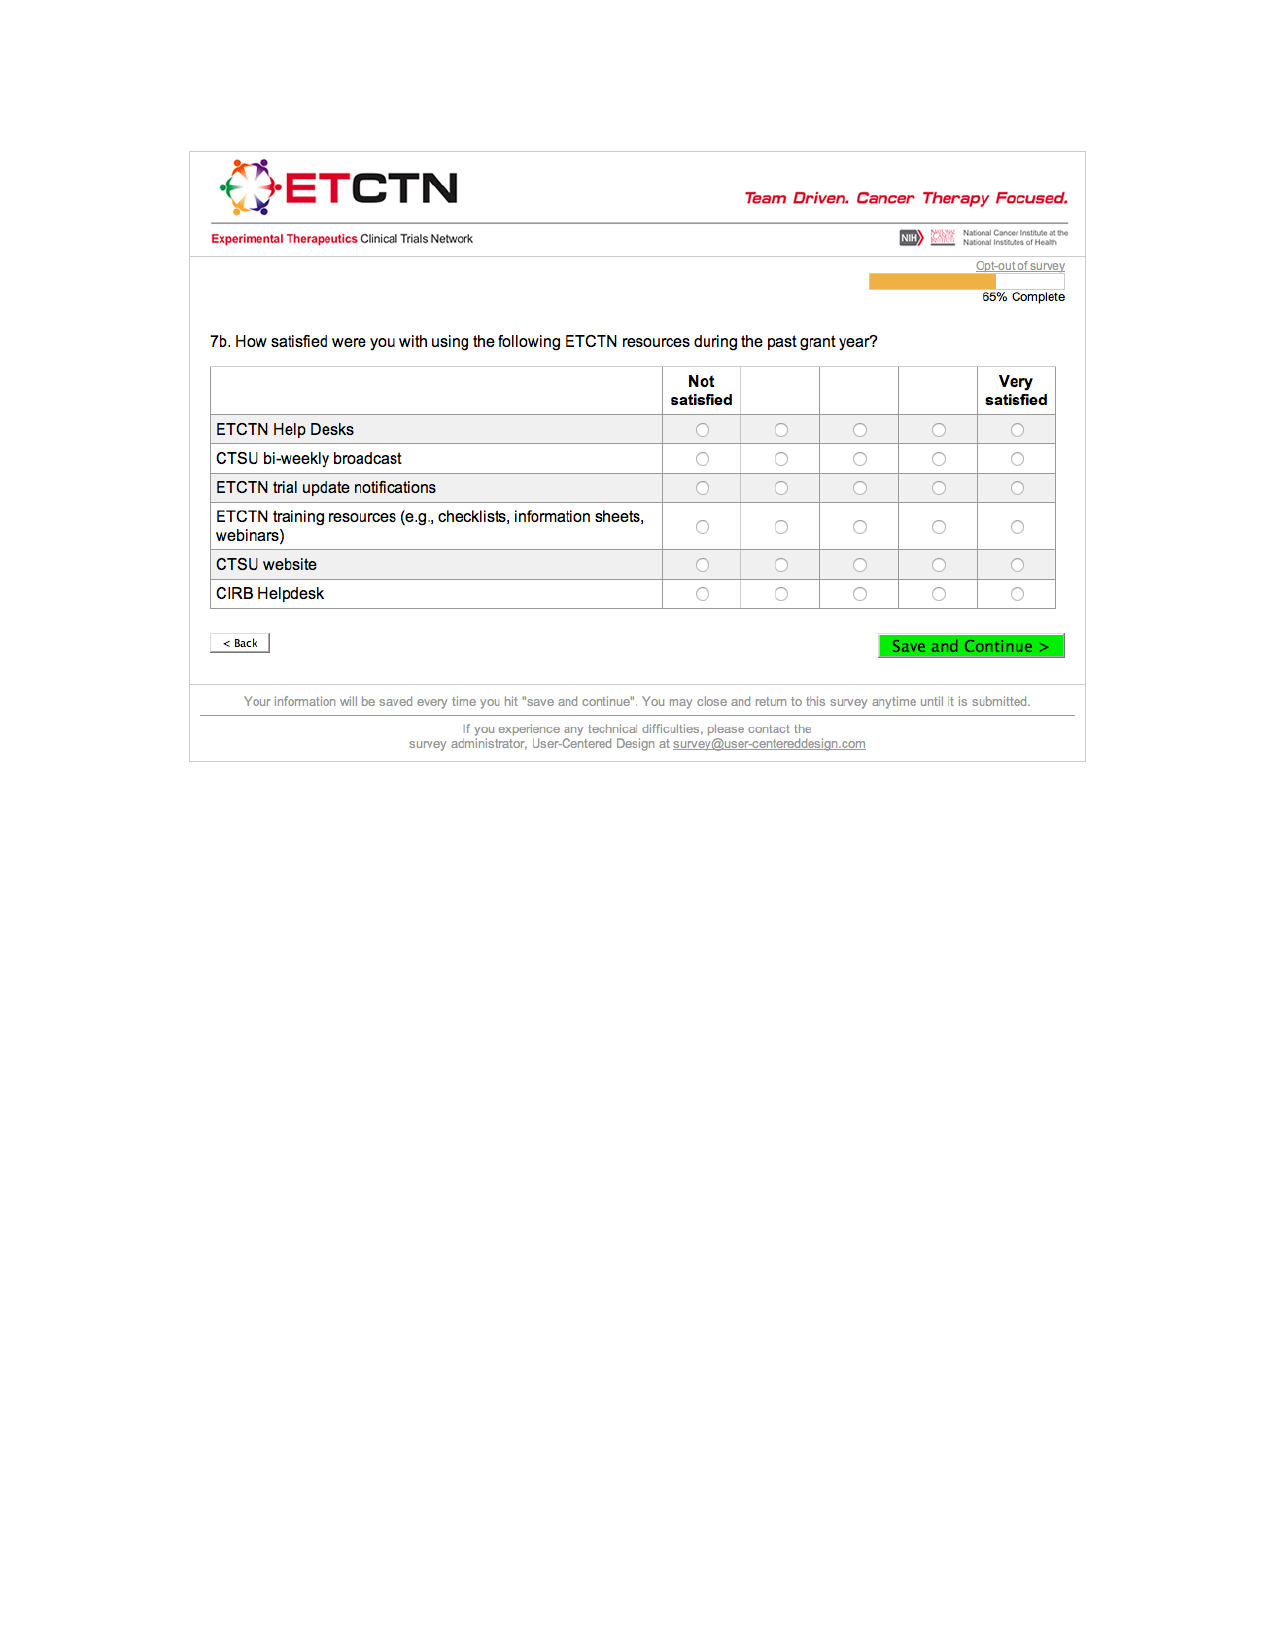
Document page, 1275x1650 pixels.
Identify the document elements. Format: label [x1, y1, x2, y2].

picture [187, 150, 1087, 764]
